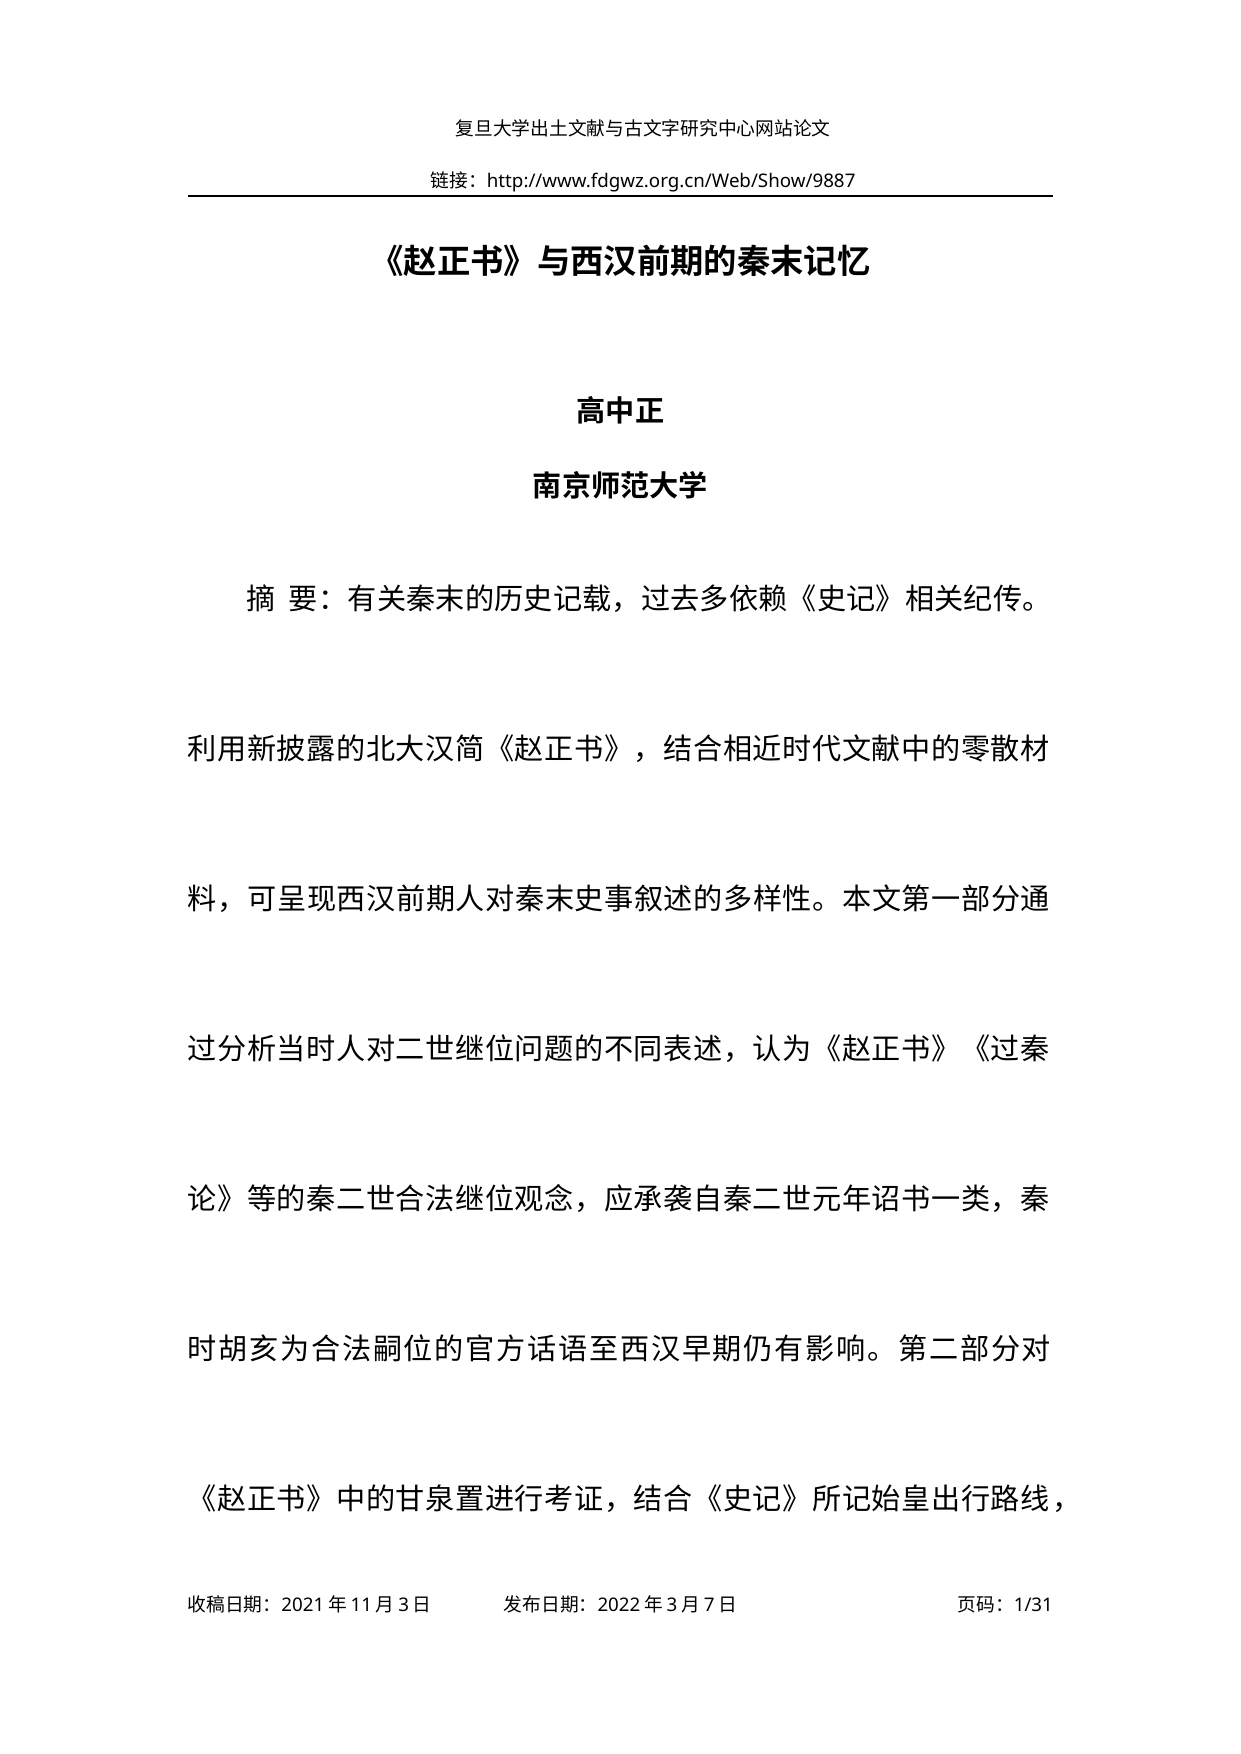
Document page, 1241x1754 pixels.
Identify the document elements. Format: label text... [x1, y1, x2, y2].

text 南京师范大学 [187, 447, 1053, 522]
text 《赵正书》与西汉前期的秦末记忆 [187, 222, 1053, 297]
text 高中正 [187, 372, 1053, 447]
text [187, 559, 1053, 1534]
